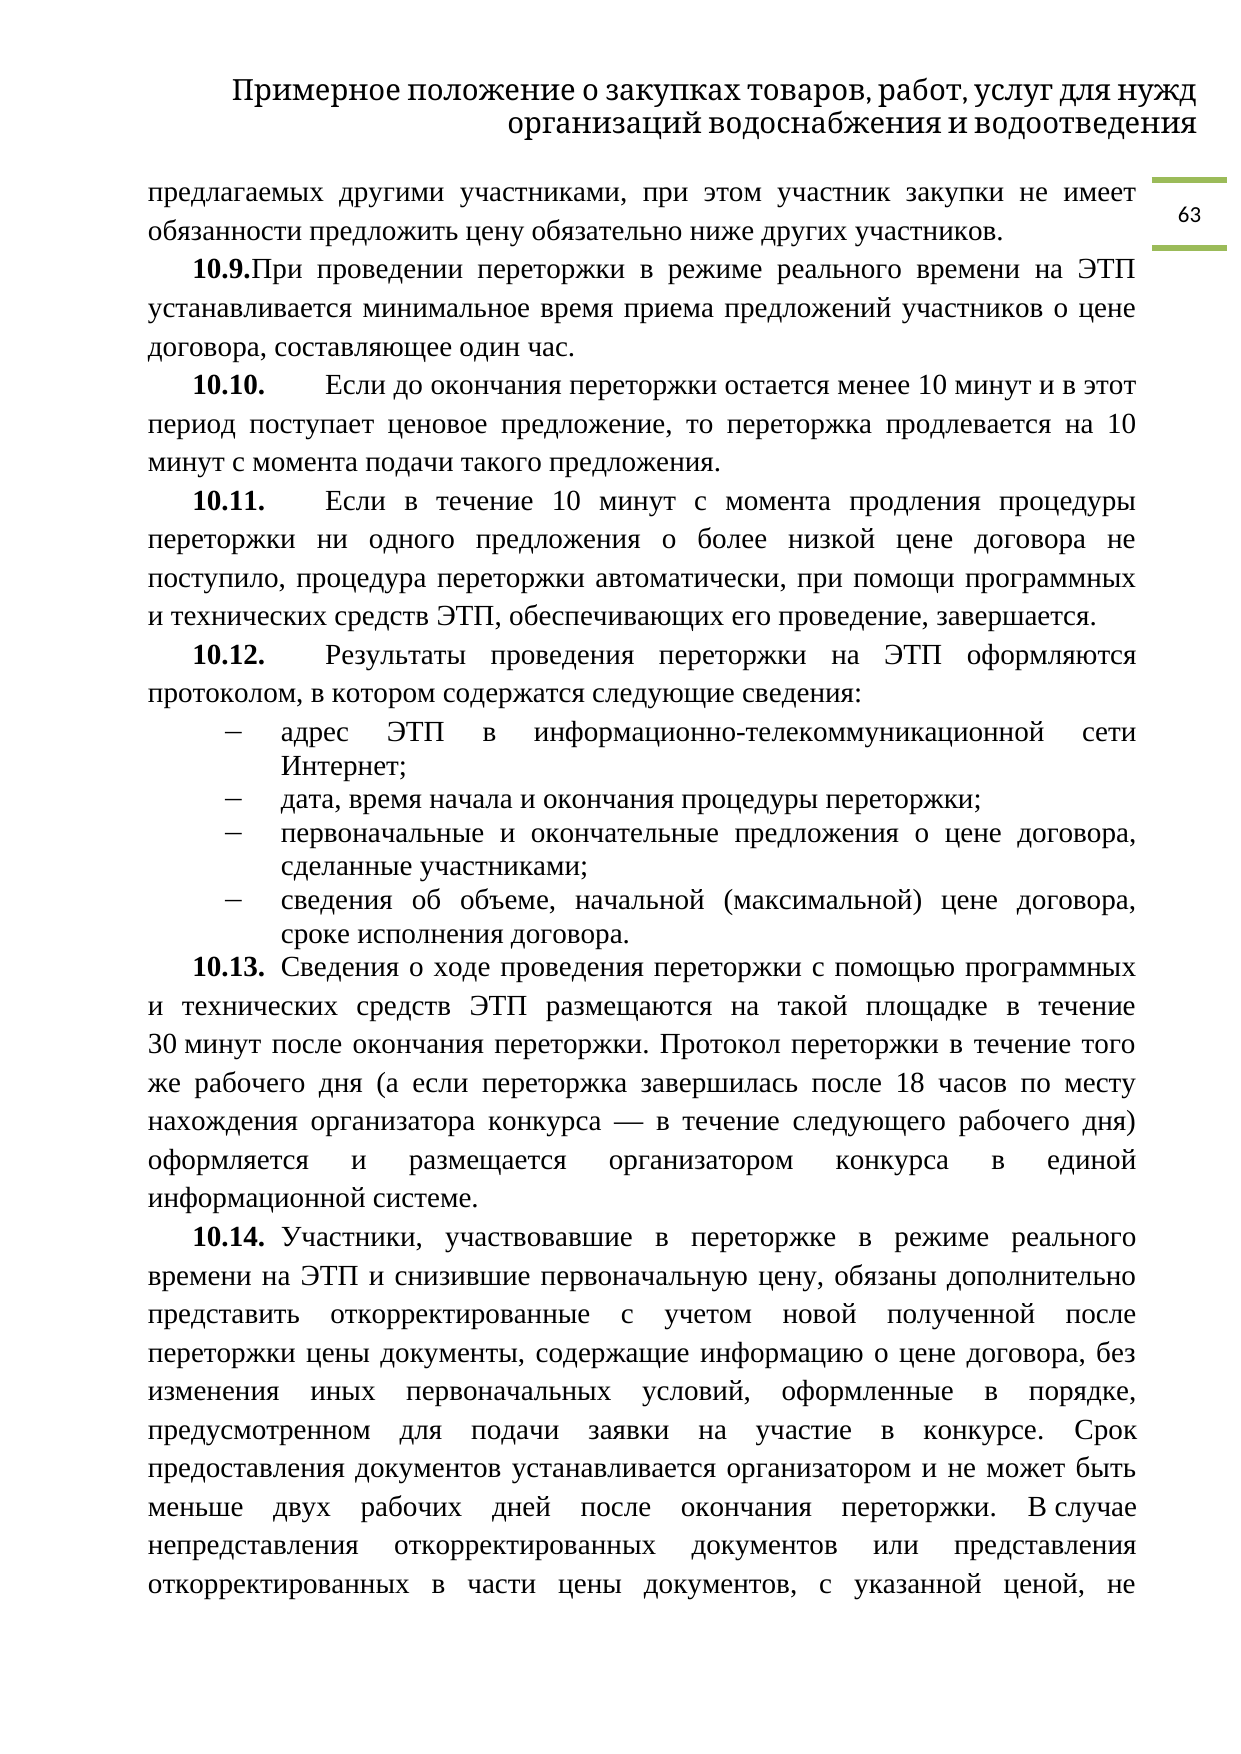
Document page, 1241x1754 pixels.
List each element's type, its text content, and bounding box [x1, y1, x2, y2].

list адрес ЭТП в информационно-телекоммуникационной сети Интернет; [222, 714, 1137, 781]
list первоначальные и окончательные предложения о цене договора, сделанные участниками; [222, 815, 1137, 882]
list Если в течение 10 минут с момента продления процедуры переторжки ни одного предложения о более низкой цене договора не поступило, процедура переторжки автоматически, при помощи программных и технических средств ЭТП, обеспечивающих его проведение, завершается. [148, 483, 1137, 632]
list Результаты проведения переторжки на ЭТП оформляются протоколом, в котором содержатся следующие сведения: [148, 637, 1137, 709]
list При проведении переторжки в режиме реального времени на ЭТП устанавливается минимальное время приема предложений участников о цене договора, составляющее один час. [148, 252, 1137, 362]
list Если до окончания переторжки остается менее 10 минут и в этот период поступает ценовое предложение, то переторжка продлевается на 10 минут с момента подачи такого предложения. [148, 367, 1137, 478]
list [148, 1219, 1137, 1599]
list Сведения о ходе проведения переторжки с помощью программных и технических средств ЭТП размещаются на такой площадке в течение 30 минут после окончания переторжки. Протокол переторжки в течение того же рабочего дня (а если переторжка завершилась после 18 часов по месту нахождения организатора конкурса — в течение следующего рабочего дня) оформляется и размещается организатором конкурса в единой информационной системе. [148, 949, 1137, 1214]
list дата, время начала и окончания процедуры переторжки; [222, 781, 1137, 815]
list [148, 174, 1137, 247]
list сведения об объеме, начальной (максимальной) цене договора, сроке исполнения договора. [222, 882, 1137, 949]
